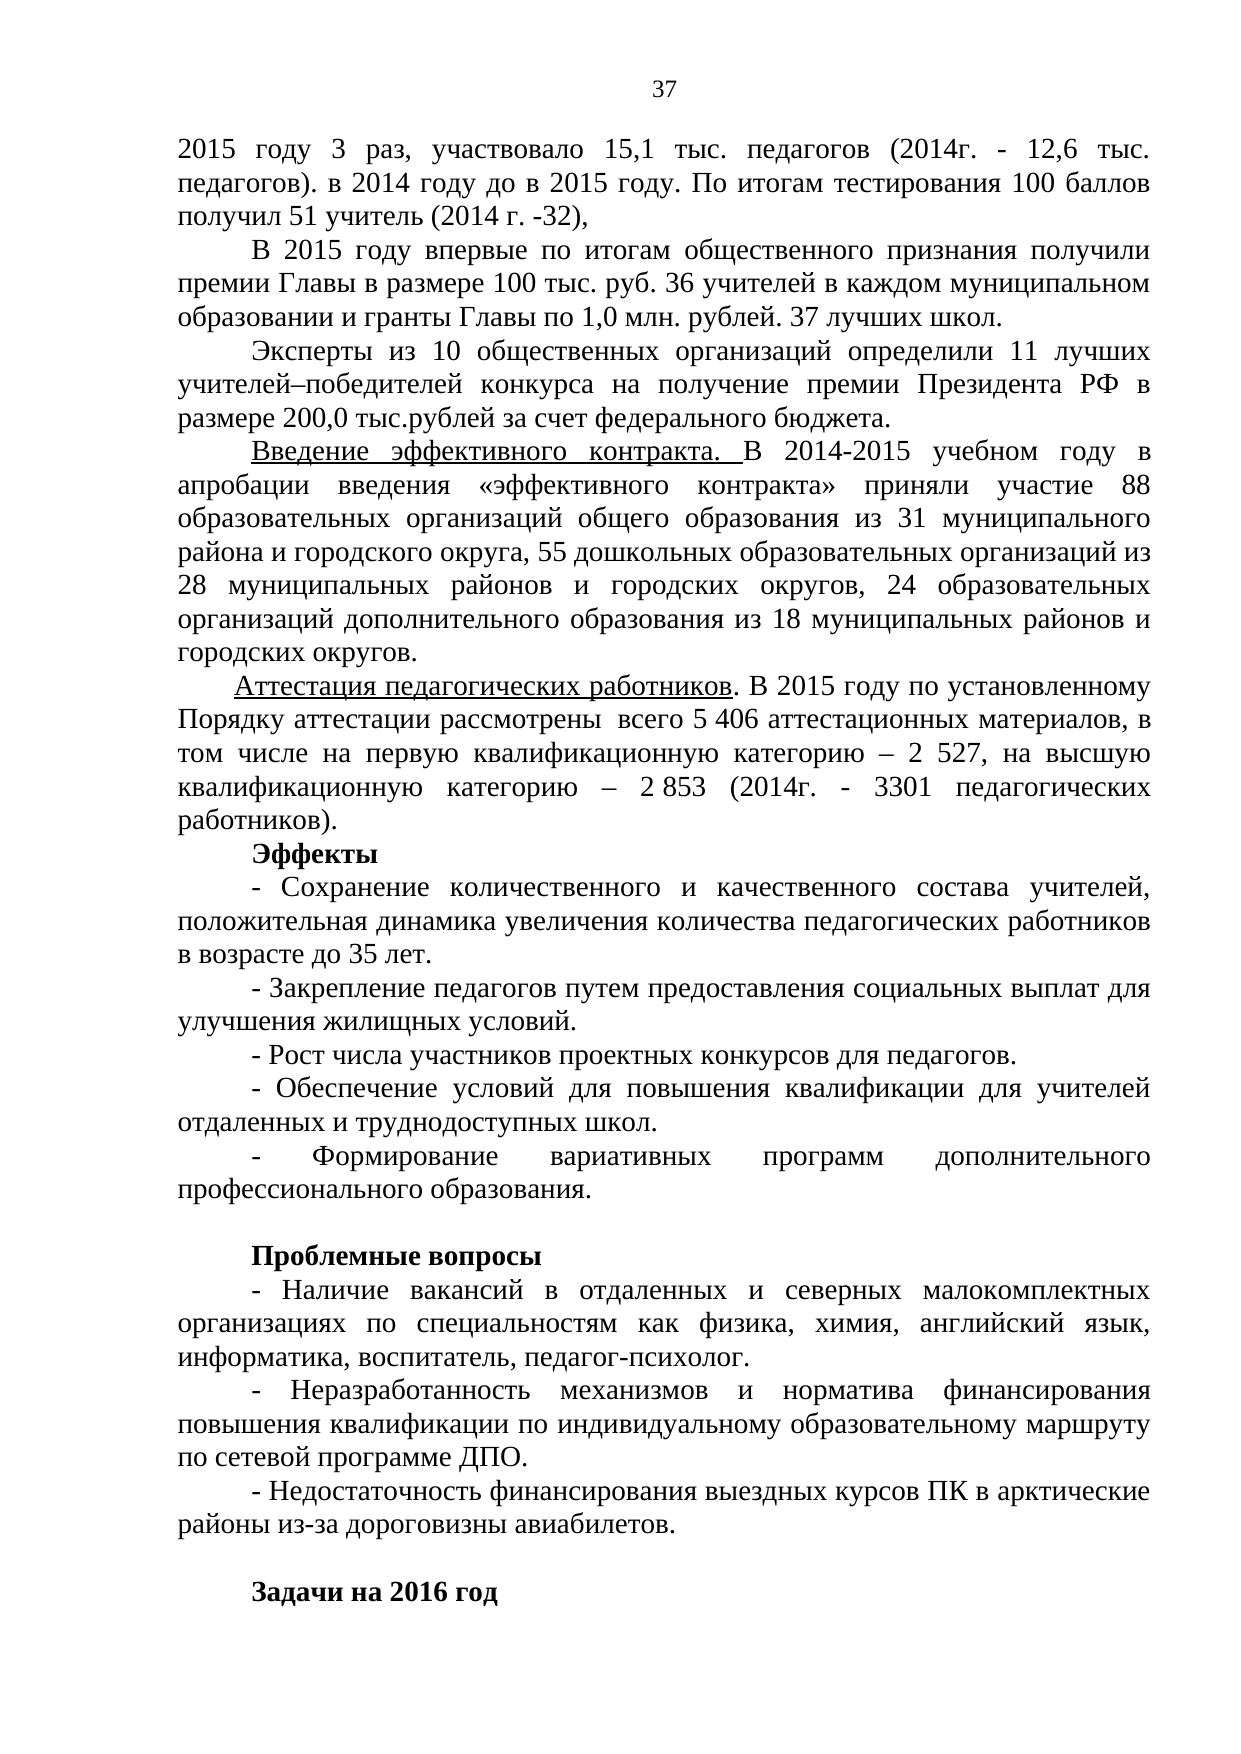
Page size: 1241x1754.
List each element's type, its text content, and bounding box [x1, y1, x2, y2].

text Эксперты из 10 общественных организаций определили 11 лучших учителей–победителей конкурса на получение премии Президента РФ в размере 200,0 тыс.рублей за счет федерального бюджета. [177, 333, 1152, 433]
list - Сохранение количественного и качественного состава учителей, положительная динамика увеличения количества педагогических работников в возрасте до 35 лет. [177, 869, 1152, 970]
text - Наличие вакансий в отдаленных и северных малокомплектных организациях по специальностям как физика, химия, английский язык, информатика, воспитатель, педагог-психолог. [177, 1272, 1152, 1372]
text Аттестация педагогических работников. В 2015 году по установленному Порядку аттестации рассмотрены всего 5 406 аттестационных материалов, в том числе на первую квалификационную категорию – 2 527, на высшую квалификационную категорию – 2 853 (2014г. - 3301 педагогических работников). [177, 668, 1152, 836]
list Проблемные вопросы [177, 1238, 1152, 1272]
list Эффекты [177, 836, 1152, 869]
list Задачи на 2016 год [177, 1574, 1152, 1607]
text Введение эффективного контракта. В 2014-2015 учебном году в апробации введения «эффективного контракта» приняли участие 88 образовательных организаций общего образования из 31 муниципального района и городского округа, 55 дошкольных образовательных организаций из 28 муниципальных районов и городских округов, 24 образовательных организаций дополнительного образования из 18 муниципальных районов и городских округов. [177, 433, 1152, 668]
text В 2015 году впервые по итогам общественного признания получили премии Главы в размере 100 тыс. руб. 36 учителей в каждом муниципальном образовании и гранты Главы по 1,0 млн. рублей. 37 лучших школ. [177, 232, 1152, 333]
text - Недостаточность финансирования выездных курсов ПК в арктические районы из-за дороговизны авиабилетов. [177, 1473, 1152, 1540]
list - Формирование вариативных программ дополнительного профессионального образования. [177, 1138, 1152, 1205]
list - Рост числа участников проектных конкурсов для педагогов. [177, 1037, 1152, 1071]
list - Обеспечение условий для повышения квалификации для учителей отдаленных и труднодоступных школ. [177, 1071, 1152, 1138]
list - Закрепление педагогов путем предоставления социальных выплат для улучшения жилищных условий. [177, 970, 1152, 1037]
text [177, 131, 1152, 232]
text - Неразработанность механизмов и норматива финансирования повышения квалификации по индивидуальному образовательному маршруту по сетевой программе ДПО. [177, 1372, 1152, 1473]
